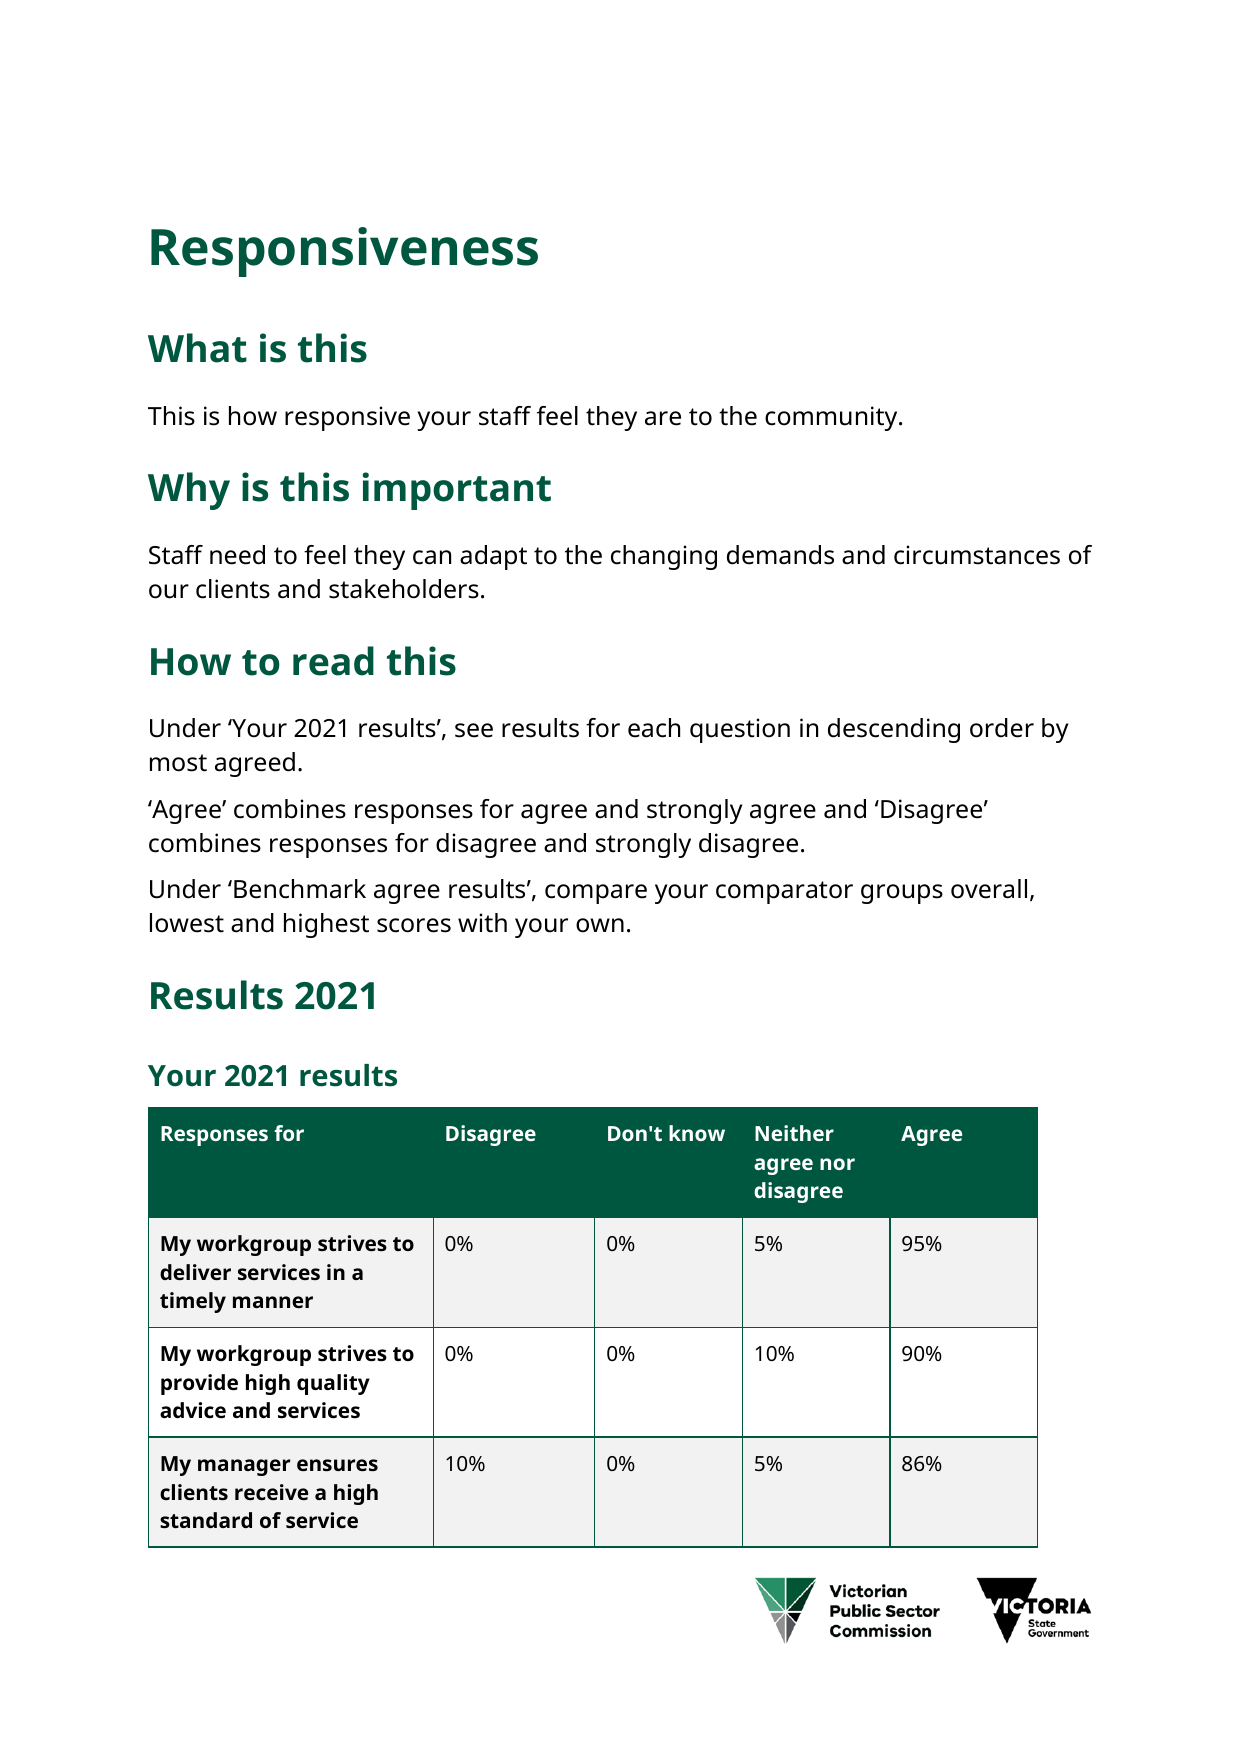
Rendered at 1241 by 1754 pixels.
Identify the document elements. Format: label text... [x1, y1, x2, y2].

picture [754, 1577, 1093, 1645]
text ‘Agree’ combines responses for agree and strongly agree and ‘Disagree’ combines responses for disagree and strongly disagree. [148, 791, 1092, 859]
subtitle Why is this important [148, 462, 1092, 513]
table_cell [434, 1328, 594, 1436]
subtitle How to read this [148, 635, 1092, 686]
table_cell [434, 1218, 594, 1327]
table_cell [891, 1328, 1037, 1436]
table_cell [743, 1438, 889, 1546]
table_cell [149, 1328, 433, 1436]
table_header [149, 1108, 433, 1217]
text This is how responsive your staff feel they are to the community. [148, 398, 1092, 433]
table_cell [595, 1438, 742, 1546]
text Under ‘Benchmark agree results’, compare your comparator groups overall, lowest and highest scores with your own. [148, 872, 1092, 940]
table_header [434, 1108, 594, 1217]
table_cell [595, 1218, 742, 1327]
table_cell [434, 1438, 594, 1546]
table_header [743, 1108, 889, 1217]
subtitle What is this [148, 323, 1092, 374]
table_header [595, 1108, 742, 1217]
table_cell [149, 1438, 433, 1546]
subtitle Your 2021 results [148, 1055, 1092, 1095]
subtitle Results 2021 [148, 969, 1092, 1020]
subtitle Responsiveness [148, 212, 1092, 280]
text Staff need to feel they can adapt to the changing demands and circumstances of our clients and stakeholders. [148, 538, 1092, 606]
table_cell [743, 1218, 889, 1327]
text Under ‘Your 2021 results’, see results for each question in descending order by most agreed. [148, 711, 1092, 779]
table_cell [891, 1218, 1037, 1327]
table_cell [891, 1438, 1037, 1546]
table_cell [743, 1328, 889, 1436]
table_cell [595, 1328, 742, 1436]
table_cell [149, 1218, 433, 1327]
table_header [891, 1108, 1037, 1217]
